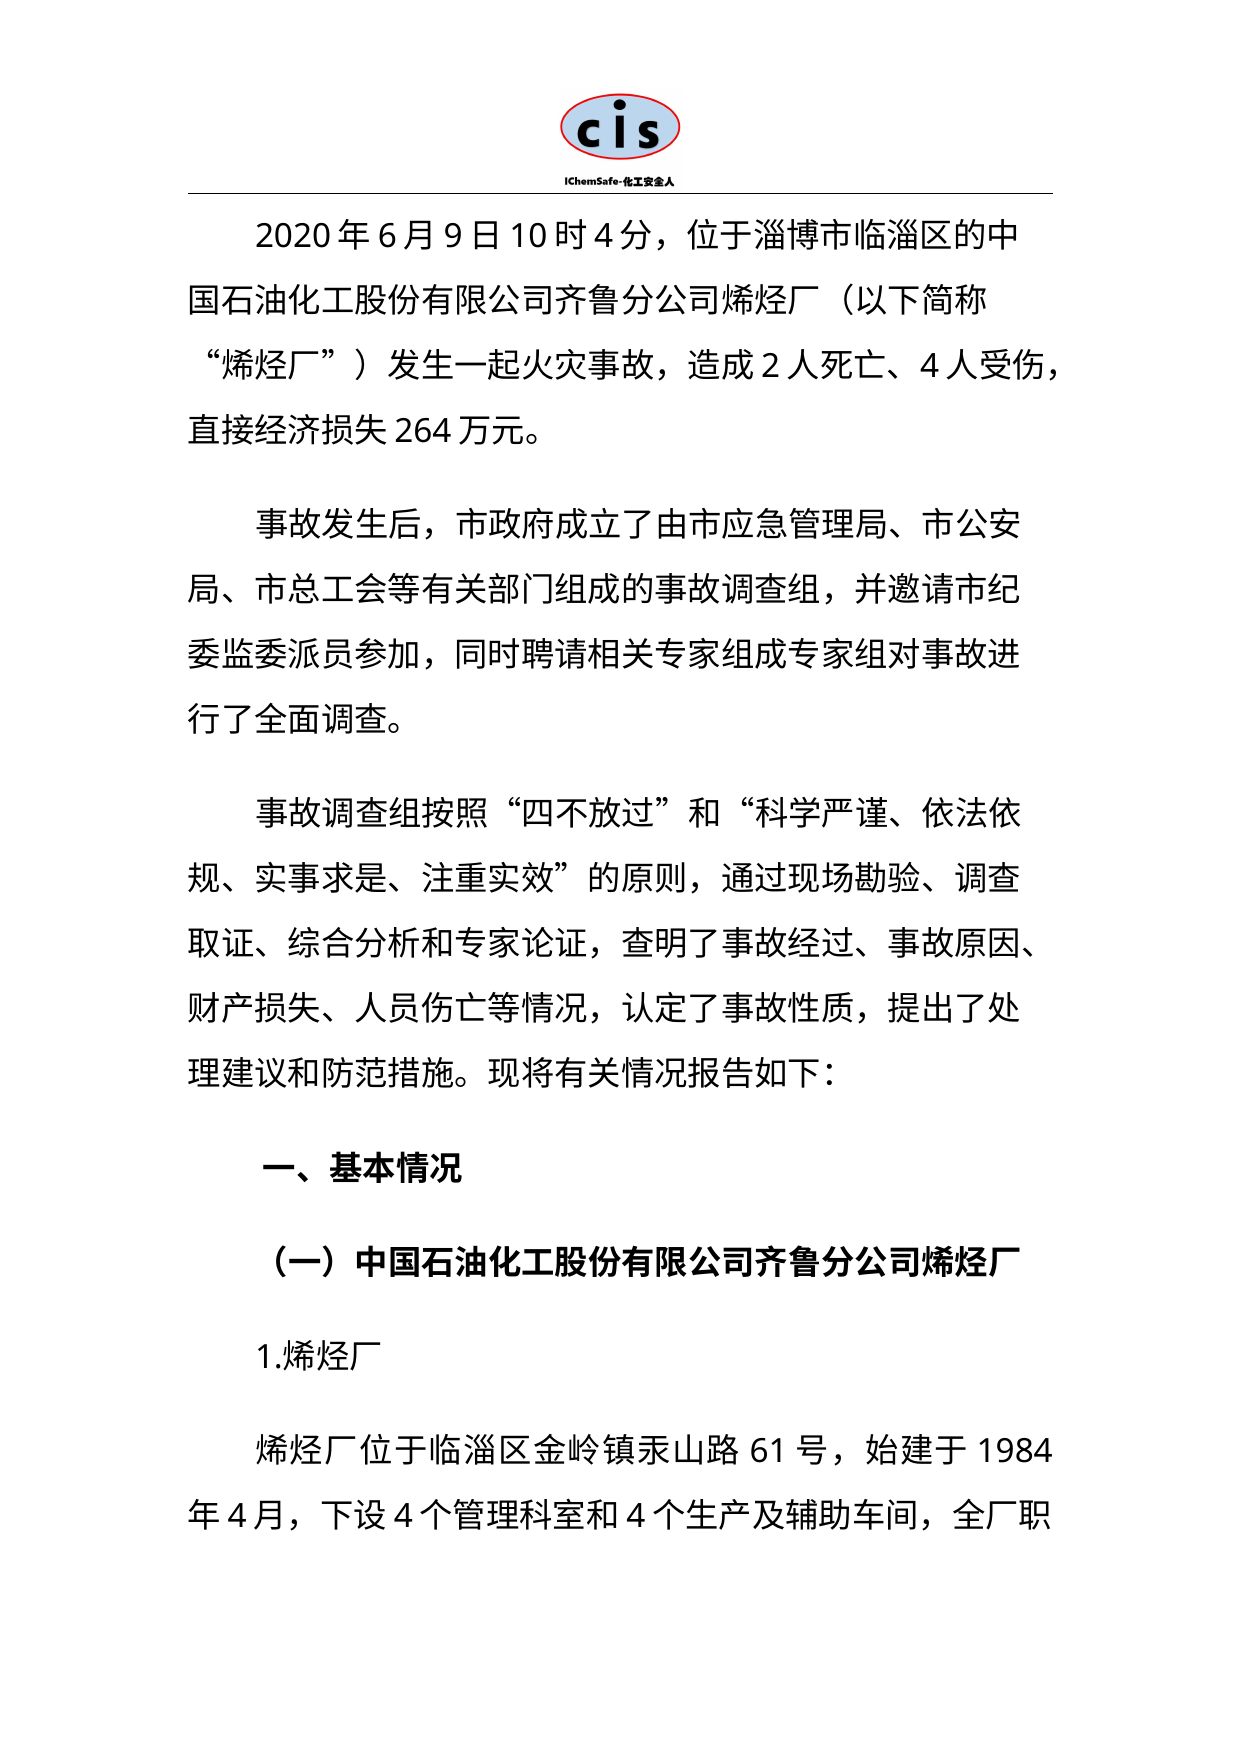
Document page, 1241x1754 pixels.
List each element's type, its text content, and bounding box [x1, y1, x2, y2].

text 一、基本情况 [187, 1133, 1053, 1198]
text （一）中国石油化工股份有限公司齐鲁分公司烯烃厂 [187, 1227, 1053, 1292]
text 2020年6月9日10时4分，位于淄博市临淄区的中国石油化工股份有限公司齐鲁分公司烯烃厂（以下简称“烯烃厂”）发生一起火灾事故，造成2人死亡、4人受伤，直接经济损失264万元。 [187, 200, 1053, 460]
text 事故调查组按照“四不放过”和“科学严谨、依法依规、实事求是、注重实效”的原则，通过现场勘验、调查取证、综合分析和专家论证，查明了事故经过、事故原因、财产损失、人员伤亡等情况，认定了事故性质，提出了处理建议和防范措施。现将有关情况报告如下： [187, 779, 1053, 1104]
picture [558, 88, 682, 191]
text 事故发生后，市政府成立了由市应急管理局、市公安局、市总工会等有关部门组成的事故调查组，并邀请市纪委监委派员参加，同时聘请相关专家组成专家组对事故进行了全面调查。 [187, 489, 1053, 749]
text 1.烯烃厂 [187, 1321, 1053, 1386]
